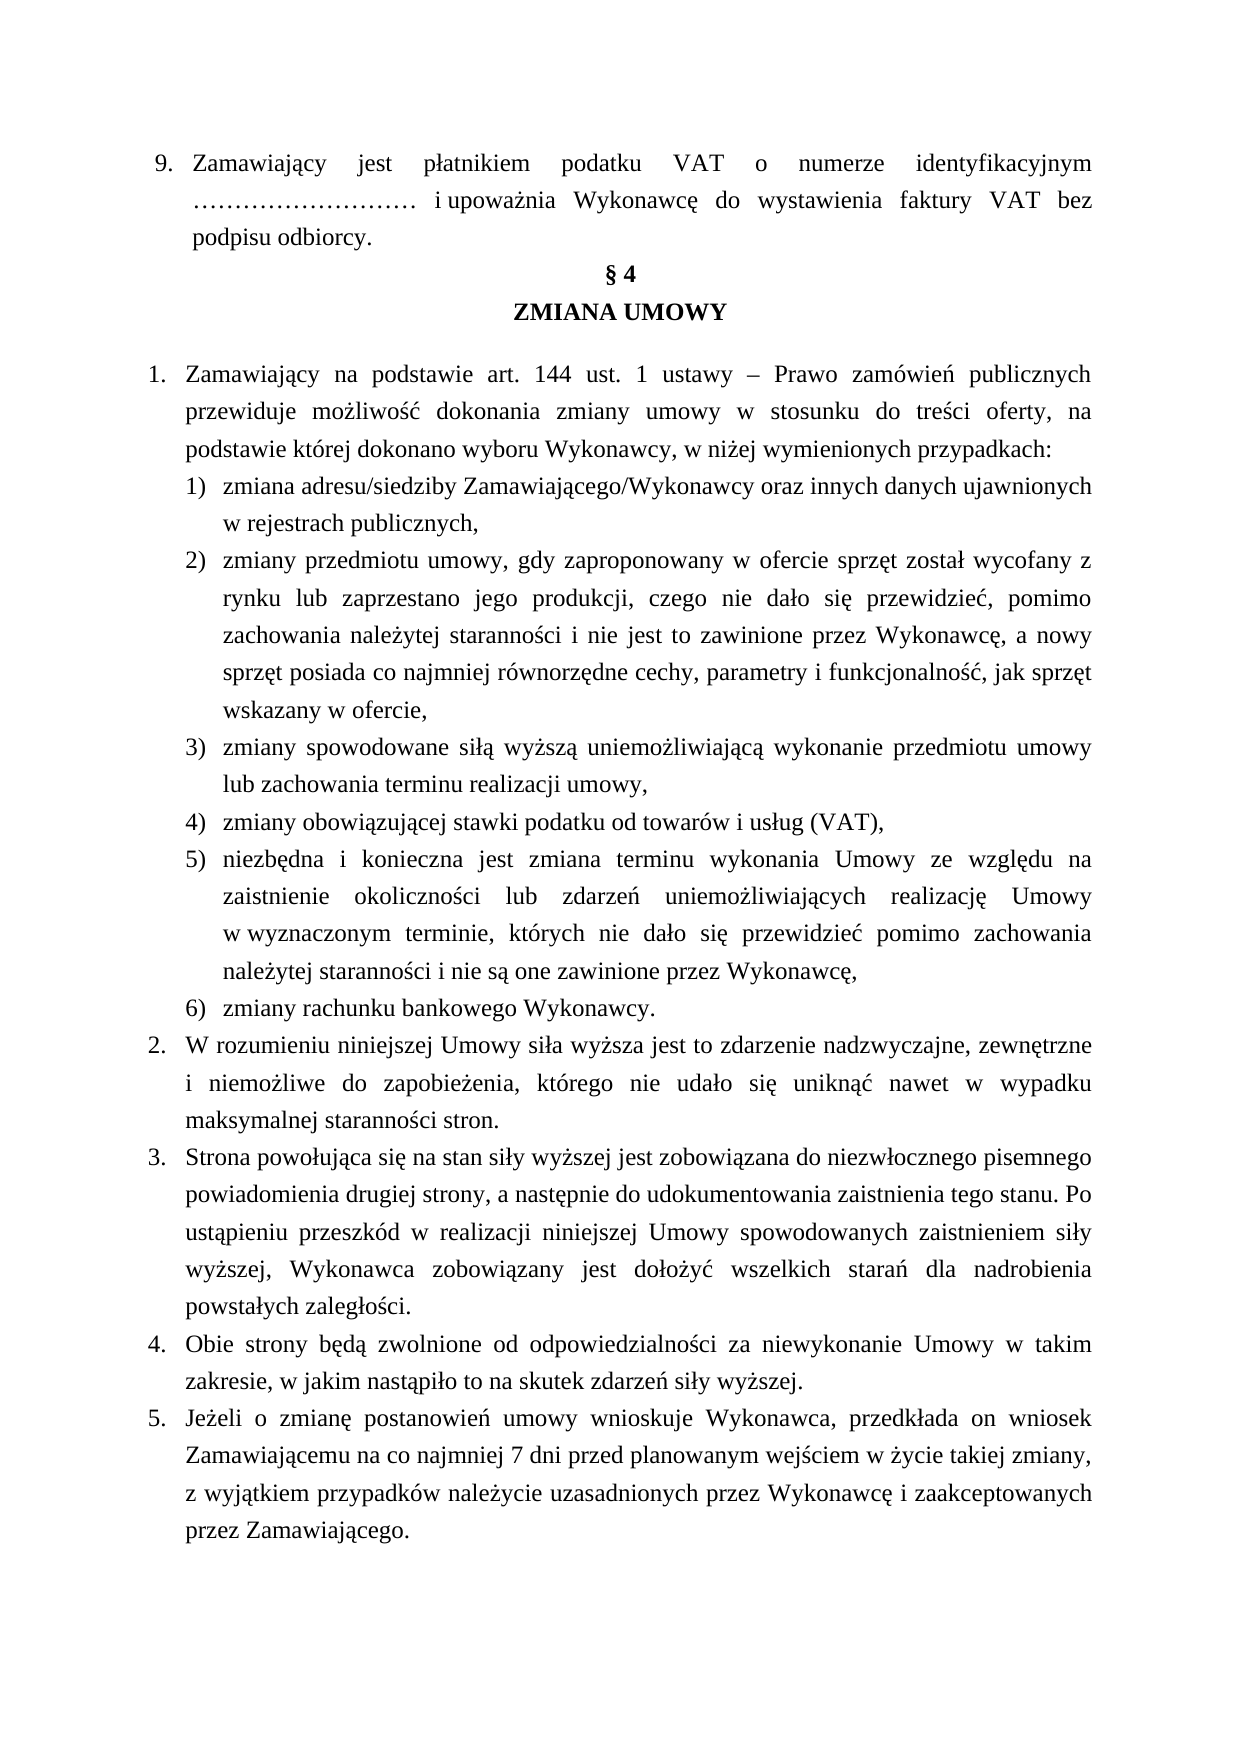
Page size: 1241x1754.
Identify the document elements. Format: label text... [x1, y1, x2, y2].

list zmiany spowodowane siłą wyższą uniemożliwiającą wykonanie przedmiotu umowy lub zachowania terminu realizacji umowy, [185, 732, 1093, 798]
list zmiana adresu/siedziby Zamawiającego/Wykonawcy oraz innych danych ujawnionych w rejestrach publicznych, [185, 471, 1093, 537]
list zmiany przedmiotu umowy, gdy zaproponowany w ofercie sprzęt został wycofany z rynku lub zaprzestano jego produkcji, czego nie dało się przewidzieć, pomimo zachowania należytej staranności i nie jest to zawinione przez Wykonawcę, a nowy sprzęt posiada co najmniej równorzędne cechy, parametry i funkcjonalność, jak sprzęt wskazany w ofercie, [185, 546, 1093, 723]
list W rozumieniu niniejszej Umowy siła wyższa jest to zdarzenie nadzwyczajne, zewnętrzne i niemożliwe do zapobieżenia, którego nie udało się uniknąć nawet w wypadku maksymalnej staranności stron. [148, 1030, 1093, 1134]
list Jeżeli o zmianę postanowień umowy wnioskuje Wykonawca, przedkłada on wniosek Zamawiającemu na co najmniej 7 dni przed planowanym wejściem w życie takiej zmiany, z wyjątkiem przypadków należycie uzasadnionych przez Wykonawcę i zaakceptowanych przez Zamawiającego. [148, 1403, 1093, 1544]
text ZMIANA UMOWY [148, 297, 1093, 326]
list Strona powołująca się na stan siły wyższej jest zobowiązana do niezwłocznego pisemnego powiadomienia drugiej strony, a następnie do udokumentowania zaistnienia tego stanu. Po ustąpieniu przeszkód w realizacji niniejszej Umowy spowodowanych zaistnieniem siły wyższej, Wykonawca zobowiązany jest dołożyć wszelkich starań dla nadrobienia powstałych zaległości. [148, 1142, 1093, 1320]
list Zamawiający jest płatnikiem podatku VAT o numerze identyfikacyjnym ……………………… i upoważnia Wykonawcę do wystawienia faktury VAT bez podpisu odbiorcy. [154, 148, 1093, 251]
list zmiany obowiązującej stawki podatku od towarów i usług (VAT), [185, 807, 1093, 835]
text § 4 [148, 259, 1093, 288]
list niezbędna i konieczna jest zmiana terminu wykonania Umowy ze względu na zaistnienie okoliczności lub zdarzeń uniemożliwiających realizację Umowy w wyznaczonym terminie, których nie dało się przewidzieć pomimo zachowania należytej staranności i nie są one zawinione przez Wykonawcę, [185, 844, 1093, 984]
list Zamawiający na podstawie art. 144 ust. 1 ustawy – Prawo zamówień publicznych przewiduje możliwość dokonania zmiany umowy w stosunku do treści oferty, na podstawie której dokonano wyboru Wykonawcy, w niżej wymienionych przypadkach: [148, 359, 1093, 462]
list zmiany rachunku bankowego Wykonawcy. [185, 993, 1093, 1022]
list Obie strony będą zwolnione od odpowiedzialności za niewykonanie Umowy w takim zakresie, w jakim nastąpiło to na skutek zdarzeń siły wyższej. [148, 1329, 1093, 1395]
